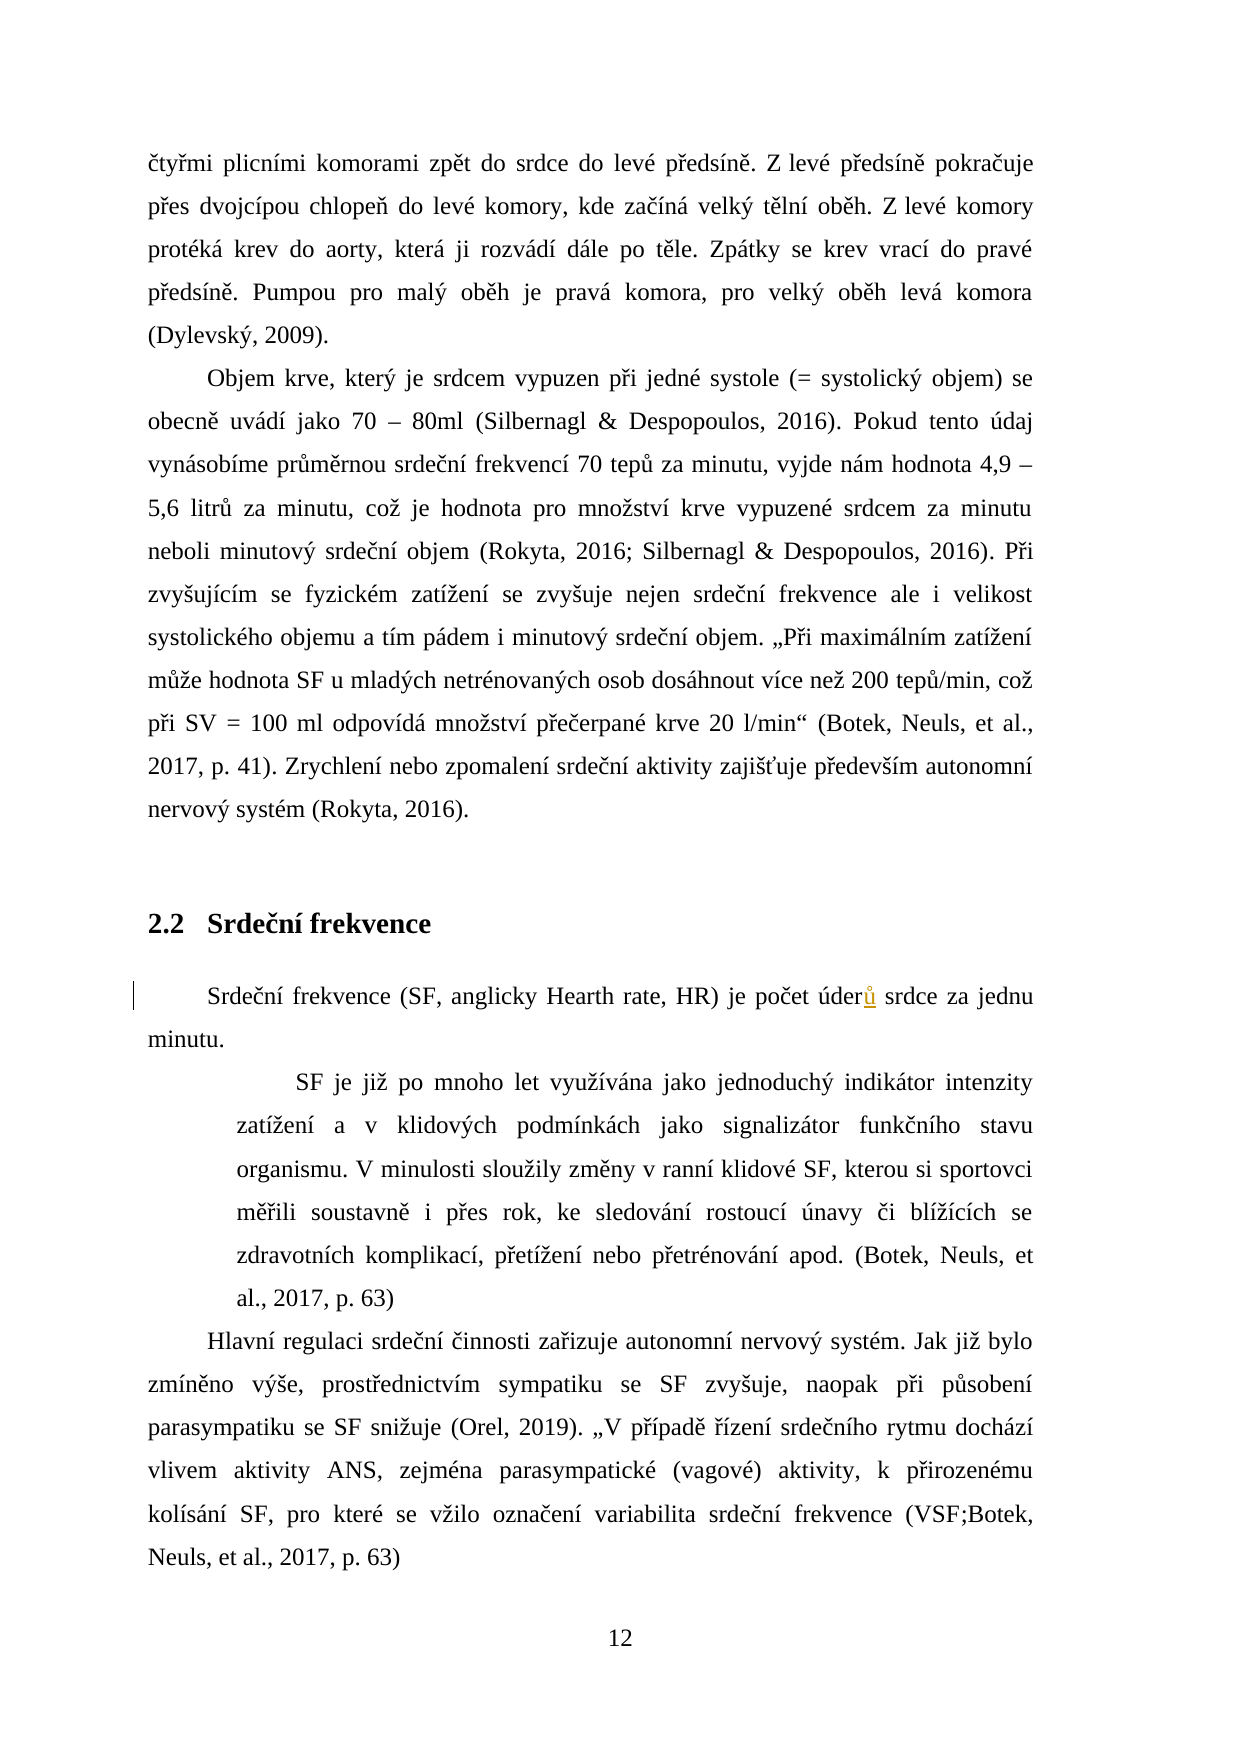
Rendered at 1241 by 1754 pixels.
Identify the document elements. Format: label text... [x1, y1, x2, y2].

text Hlavní regulaci srdeční činnosti zařizuje autonomní nervový systém. Jak již bylo zmíněno výše, prostřednictvím sympatiku se SF zvyšuje, naopak při působení parasympatiku se SF snižuje . „V případě řízení srdečního rytmu dochází vlivem aktivity ANS, zejména parasympatické (vagové) aktivity, k přirozenému kolísání SF, pro které se vžilo označení variabilita srdeční frekvence (VSF [148, 1326, 1033, 1571]
subtitle Srdeční frekvence [148, 906, 1033, 939]
text SF je již po mnoho let využívána jako jednoduchý indikátor intenzity zatížení a v klidových podmínkách jako signalizátor funkčního stavu organismu. V minulosti sloužily změny v ranní klidové SF, kterou si sportovci měřili soustavně i přes rok, ke sledování rostoucí únavy či blížících se zdravotních komplikací, přetížení nebo přetrénování apod. (Botek, Neuls, et al., 2017, p. 63) [236, 1067, 1033, 1312]
text Srdeční frekvence (SF, anglicky Hearth rate, HR) je počet úder srdce za jednu minutu. [148, 981, 1033, 1053]
text Objem krve, který je srdcem vypuzen při jedné systole (= systolický objem) se obecně uvádí jako 70 – 80ml . Pokud tento údaj vynásobíme průměrnou srdeční frekvencí 70 tepů za minutu, vyjde nám hodnota 4,9 – 5,6 litrů za minutu, což je hodnota pro množství krve vypuzené srdcem za minutu neboli minutový srdeční objem . Při zvyšujícím se fyzickém zatížení se zvyšuje nejen srdeční frekvence ale i velikost systolického objemu a tím pádem i minutový srdeční objem. „Při maximálním zatížení může hodnota SF u mladých netrénovaných osob dosáhnout více než 200 tepů/min, což při SV = 100 ml odpovídá množství přečerpané krve 20 l/min“ . Zrychlení nebo zpomalení srdeční aktivity zajišťuje především autonomní nervový systém . [148, 363, 1033, 823]
